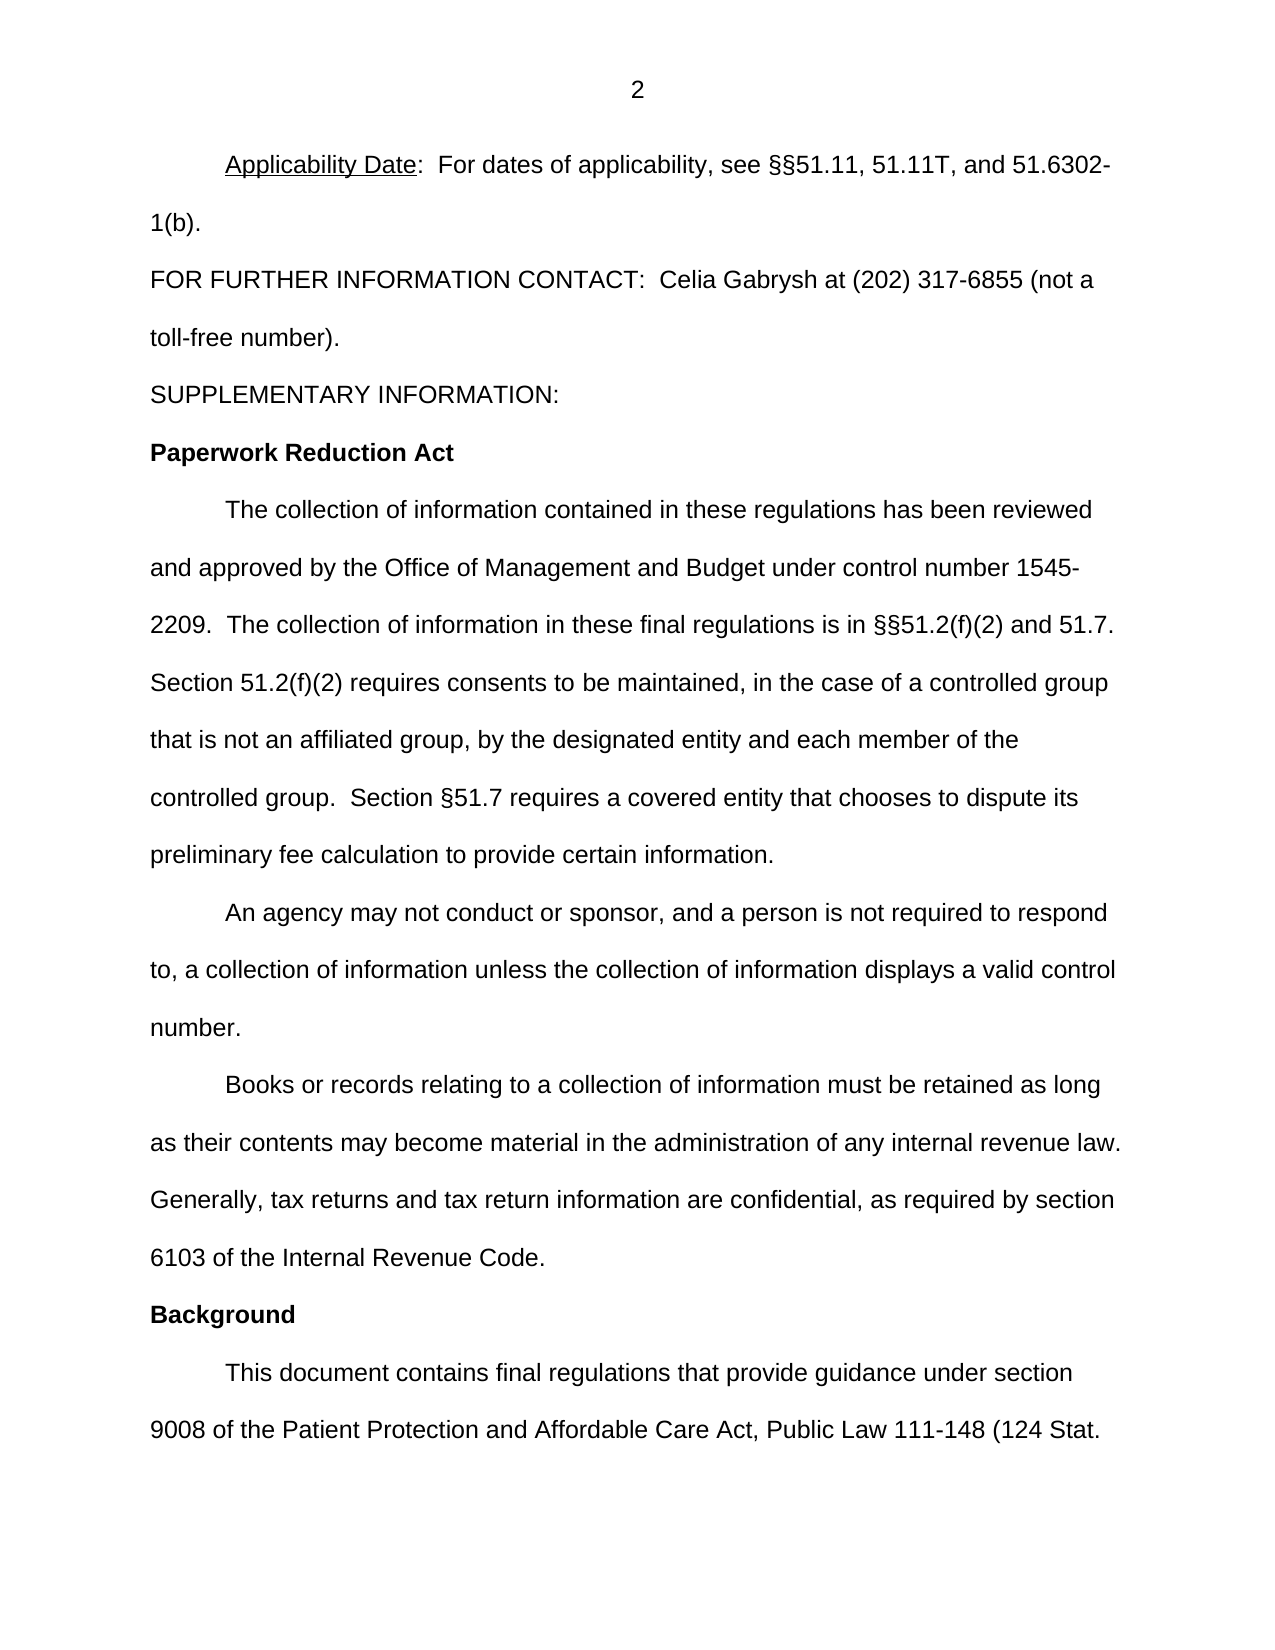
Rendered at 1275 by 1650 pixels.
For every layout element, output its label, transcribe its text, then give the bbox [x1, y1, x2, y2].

text SUPPLEMENTARY INFORMATION: [150, 380, 1125, 409]
text Applicability Date: For dates of applicability, see §§51.11, 51.11T, and 51.6302-1(b). [150, 150, 1125, 236]
text The collection of information contained in these regulations has been reviewed and approved by the Office of Management and Budget under control number 1545-2209. The collection of information in these final regulations is in §§51.2(f)(2) and 51.7. Section 51.2(f)(2) requires consents to be maintained, in the case of a controlled group that is not an affiliated group, by the designated entity and each member of the controlled group. Section §51.7 requires a covered entity that chooses to dispute its preliminary fee calculation to provide certain information. [150, 495, 1125, 869]
text Background [150, 1300, 1125, 1329]
text FOR FURTHER INFORMATION CONTACT: Celia Gabrysh at (202) 317-6855 (not a toll-free number). [150, 265, 1125, 351]
text Paperwork Reduction Act [150, 437, 1125, 466]
text An agency may not conduct or sponsor, and a person is not required to respond to, a collection of information unless the collection of information displays a valid control number. [150, 897, 1125, 1041]
text Books or records relating to a collection of information must be retained as long as their contents may become material in the administration of any internal revenue law. Generally, tax returns and tax return information are confidential, as required by section 6103 of the Internal Revenue Code. [150, 1070, 1125, 1271]
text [150, 1357, 1125, 1444]
